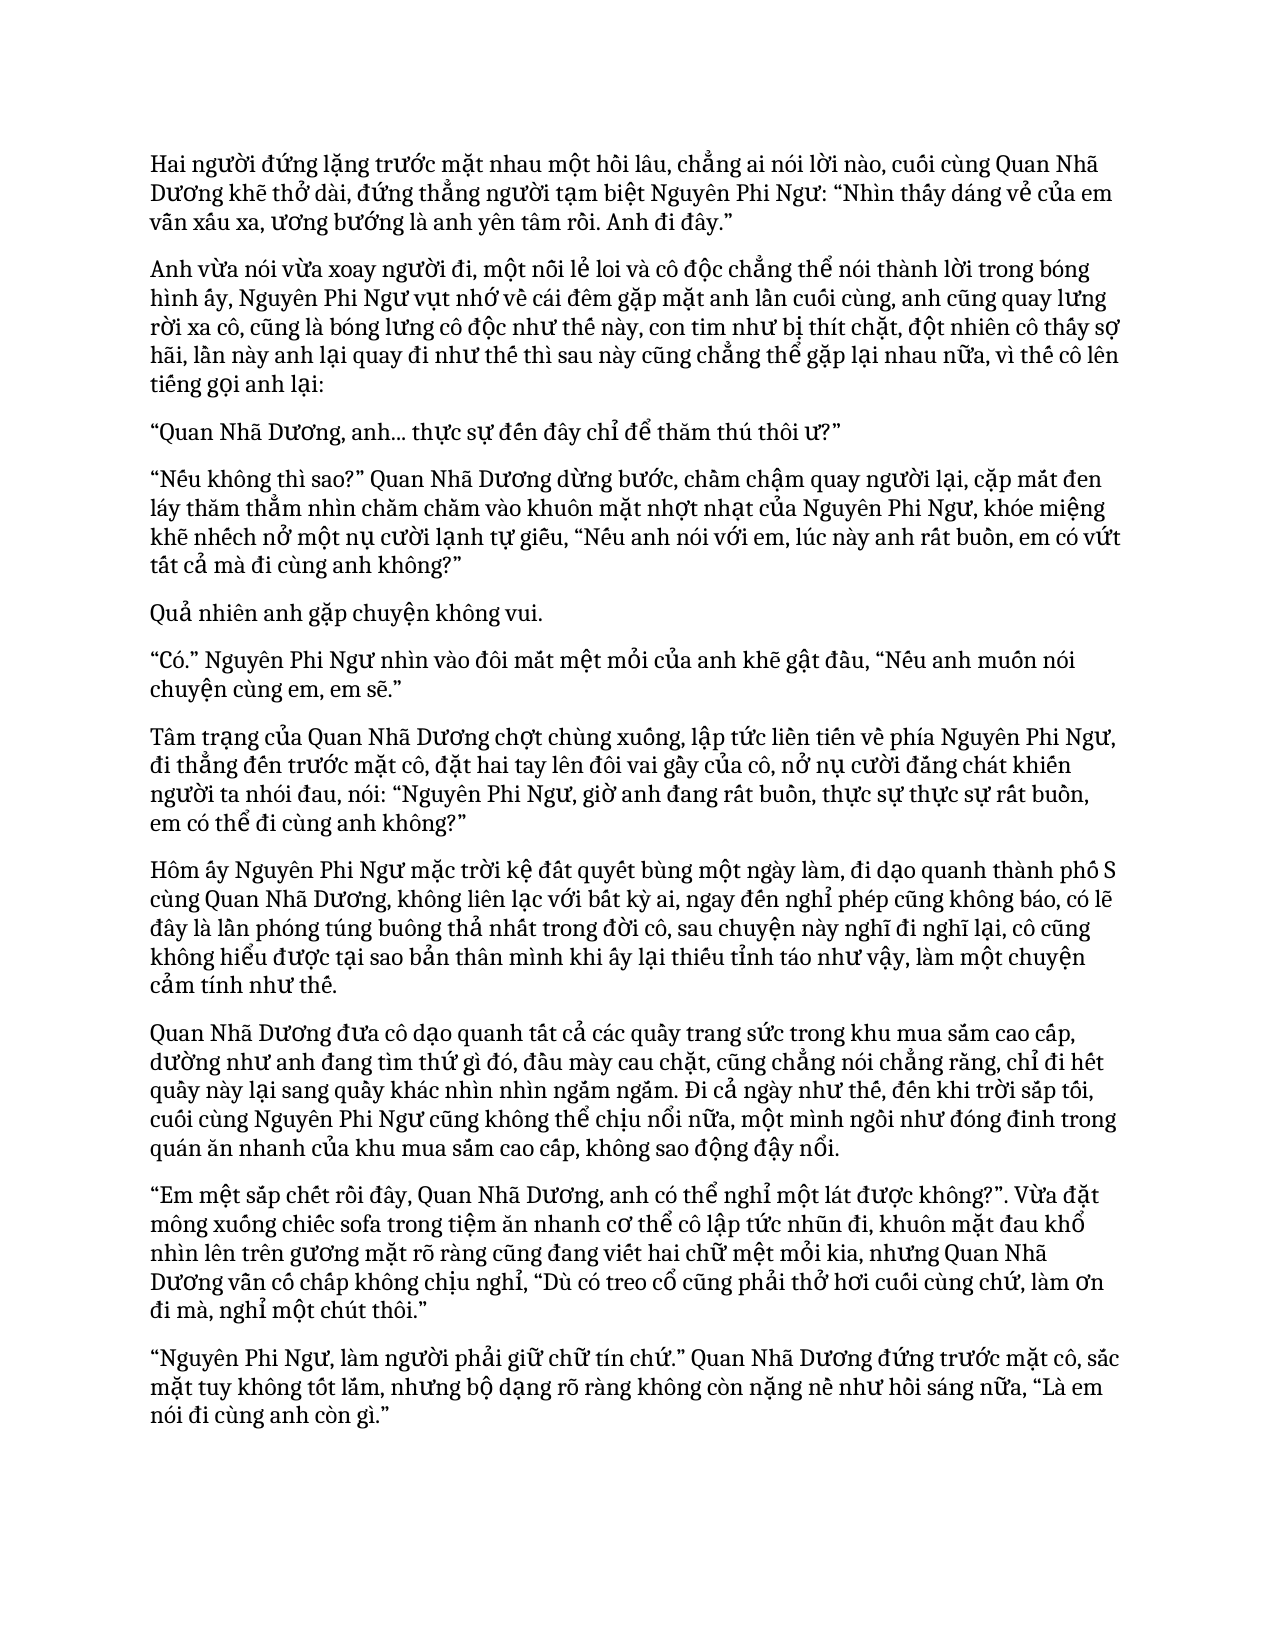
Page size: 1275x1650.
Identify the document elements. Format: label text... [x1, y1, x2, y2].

text “Nếu không thì sao?” Quan Nhã Dương dừng bước, chầm chậm quay người lại, cặp mắt đen láy thăm thẳm nhìn chằm chằm vào khuôn mặt nhợt nhạt của Nguyên Phi Ngư, khóe miệng khẽ nhếch nở một nụ cười lạnh tự giễu, “Nếu anh nói với em, lúc này anh rất buồn, em có vứt tất cả mà đi cùng anh không?” [150, 465, 1125, 580]
text “Em mệt sắp chết rồi đây, Quan Nhã Dương, anh có thể nghỉ một lát được không?”. Vừa đặt mông xuống chiếc sofa trong tiệm ăn nhanh cơ thể cô lập tức nhũn đi, khuôn mặt đau khổ nhìn lên trên gương mặt rõ ràng cũng đang viết hai chữ mệt mỏi kia, nhưng Quan Nhã Dương vẫn cố chấp không chịu nghỉ, “Dù có treo cổ cũng phải thở hơi cuối cùng chứ, làm ơn đi mà, nghỉ một chút thôi.” [150, 1181, 1125, 1325]
text “Có.” Nguyên Phi Ngư nhìn vào đôi mắt mệt mỏi của anh khẽ gật đầu, “Nếu anh muốn nói chuyện cùng em, em sẽ.” [150, 646, 1125, 704]
text Hôm ấy Nguyên Phi Ngư mặc trời kệ đất quyết bùng một ngày làm, đi dạo quanh thành phố S cùng Quan Nhã Dương, không liên lạc với bất kỳ ai, ngay đến nghỉ phép cũng không báo, có lẽ đây là lần phóng túng buông thả nhất trong đời cô, sau chuyện này nghĩ đi nghĩ lại, cô cũng không hiểu được tại sao bản thân mình khi ấy lại thiếu tỉnh táo như vậy, làm một chuyện cảm tính như thế. [150, 856, 1125, 1000]
text Anh vừa nói vừa xoay người đi, một nỗi lẻ loi và cô độc chẳng thể nói thành lời trong bóng hình ấy, Nguyên Phi Ngư vụt nhớ về cái đêm gặp mặt anh lần cuối cùng, anh cũng quay lưng rời xa cô, cũng là bóng lưng cô độc như thế này, con tim như bị thít chặt, đột nhiên cô thấy sợ hãi, lần này anh lại quay đi như thế thì sau này cũng chẳng thể gặp lại nhau nữa, vì thế cô lên tiếng gọi anh lại: [150, 255, 1125, 399]
text “Nguyên Phi Ngư, làm người phải giữ chữ tín chứ.” Quan Nhã Dương đứng trước mặt cô, sắc mặt tuy không tốt lắm, nhưng bộ dạng rõ ràng không còn nặng nề như hồi sáng nữa, “Là em nói đi cùng anh còn gì.” [150, 1344, 1125, 1430]
text “Quan Nhã Dương, anh... thực sự đến đây chỉ để thăm thú thôi ư?” [150, 417, 1125, 446]
text Tâm trạng của Quan Nhã Dương chợt chùng xuống, lập tức liền tiến về phía Nguyên Phi Ngư, đi thẳng đến trước mặt cô, đặt hai tay lên đôi vai gầy của cô, nở nụ cười đắng chát khiến người ta nhói đau, nói: “Nguyên Phi Ngư, giờ anh đang rất buồn, thực sự thực sự rất buồn, em có thể đi cùng anh không?” [150, 722, 1125, 837]
text Quả nhiên anh gặp chuyện không vui. [150, 599, 1125, 627]
text Hai người đứng lặng trước mặt nhau một hồi lâu, chẳng ai nói lời nào, cuối cùng Quan Nhã Dương khẽ thở dài, đứng thẳng người tạm biệt Nguyên Phi Ngư: “Nhìn thấy dáng vẻ của em vẫn xấu xa, ương bướng là anh yên tâm rồi. Anh đi đây.” [150, 150, 1125, 236]
text Quan Nhã Dương đưa cô dạo quanh tất cả các quầy trang sức trong khu mua sắm cao cấp, dường như anh đang tìm thứ gì đó, đầu mày cau chặt, cũng chẳng nói chẳng rằng, chỉ đi hết quầy này lại sang quầy khác nhìn nhìn ngắm ngắm. Đi cả ngày như thế, đến khi trời sắp tối, cuối cùng Nguyên Phi Ngư cũng không thể chịu nổi nữa, một mình ngồi như đóng đinh trong quán ăn nhanh của khu mua sắm cao cấp, không sao động đậy nổi. [150, 1019, 1125, 1162]
